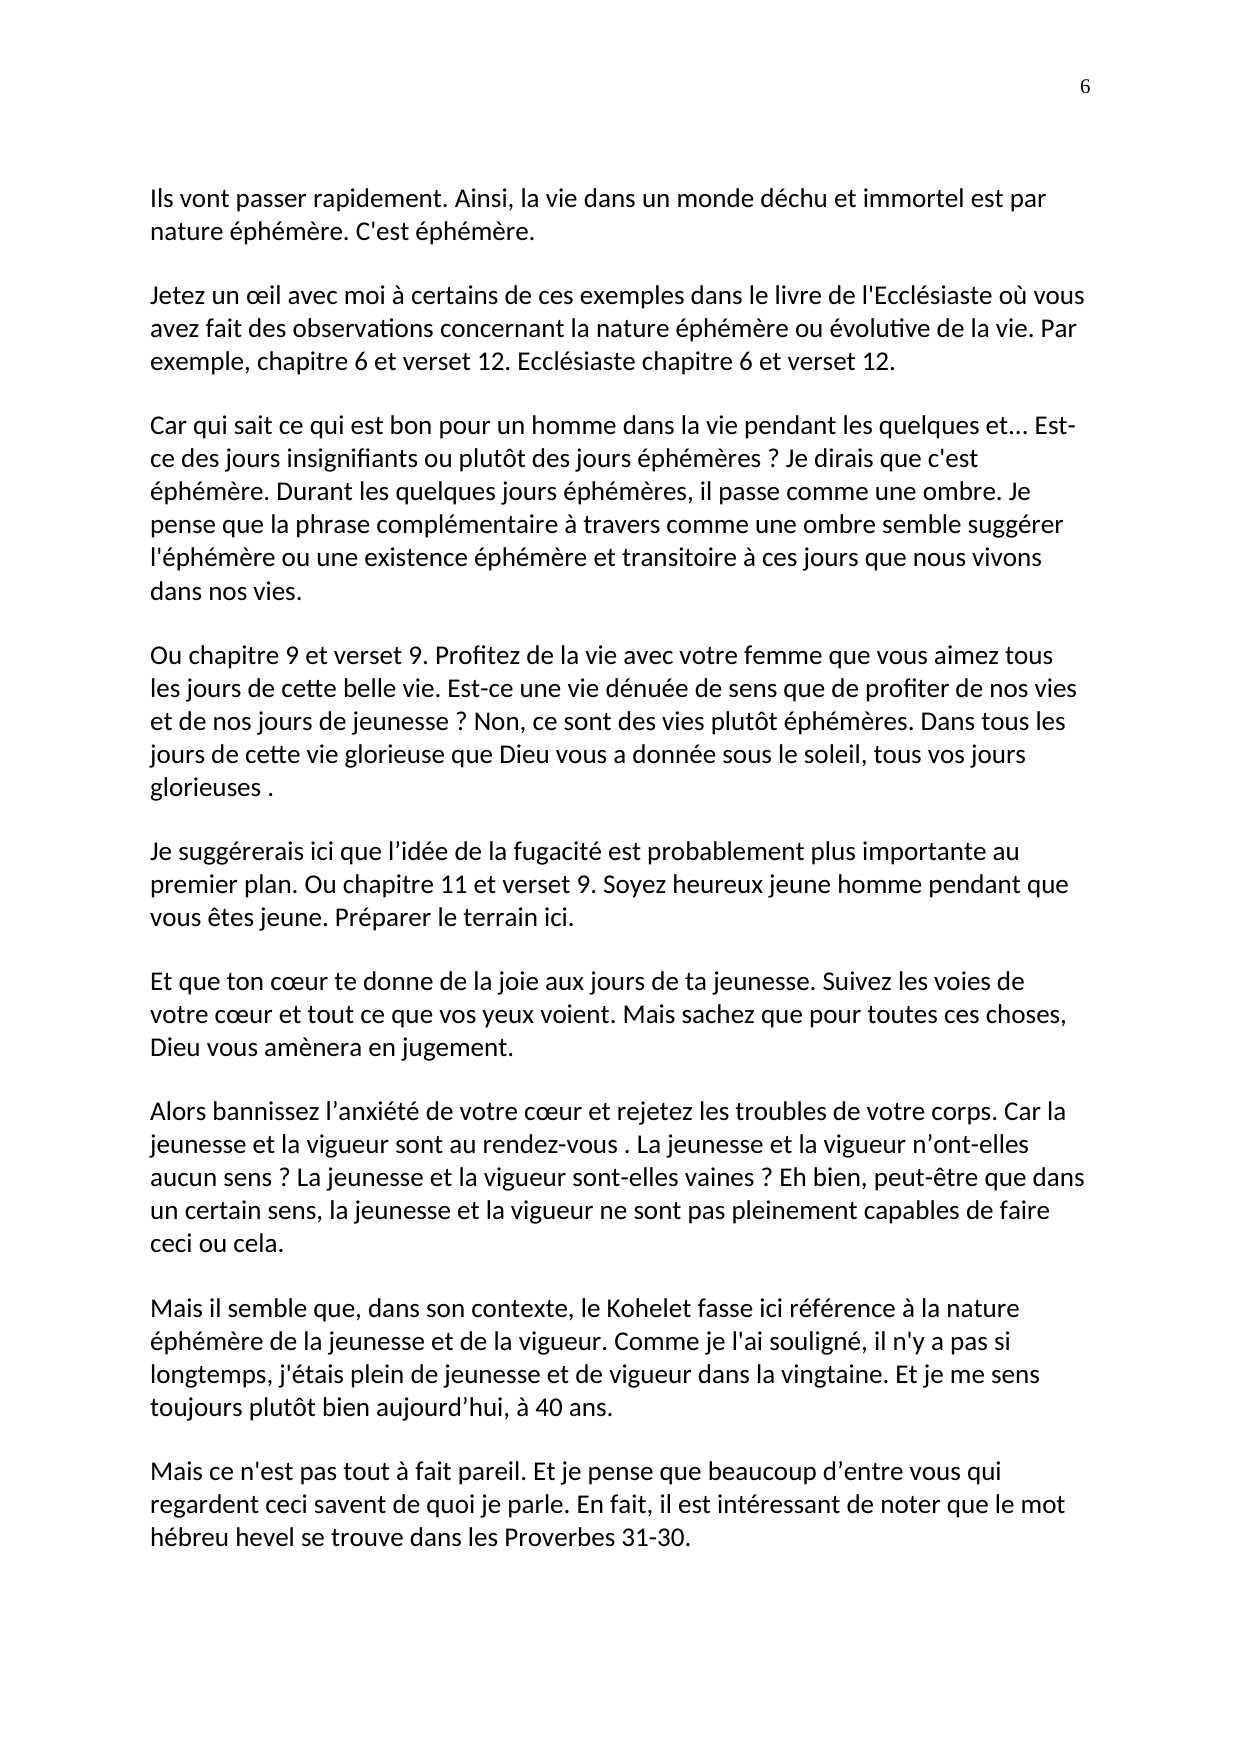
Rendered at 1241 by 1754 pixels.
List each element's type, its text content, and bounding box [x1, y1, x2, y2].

text Et que ton cœur te donne de la joie aux jours de ta jeunesse. Suivez les voies de votre cœur et tout ce que vos yeux voient. Mais sachez que pour toutes ces choses, Dieu vous amènera en jugement. [150, 964, 1090, 1063]
text Ils vont passer rapidement. Ainsi, la vie dans un monde déchu et immortel est par nature éphémère. C'est éphémère. [150, 181, 1090, 247]
text Jetez un œil avec moi à certains de ces exemples dans le livre de l'Ecclésiaste où vous avez fait des observations concernant la nature éphémère ou évolutive de la vie. Par exemple, chapitre 6 et verset 12. Ecclésiaste chapitre 6 et verset 12. [150, 278, 1090, 377]
text Alors bannissez l’anxiété de votre cœur et rejetez les troubles de votre corps. Car la jeunesse et la vigueur sont au rendez-vous . La jeunesse et la vigueur n’ont-elles aucun sens ? La jeunesse et la vigueur sont-elles vaines ? Eh bien, peut-être que dans un certain sens, la jeunesse et la vigueur ne sont pas pleinement capables de faire ceci ou cela. [150, 1094, 1090, 1259]
text Ou chapitre 9 et verset 9. Profitez de la vie avec votre femme que vous aimez tous les jours de cette belle vie. Est-ce une vie dénuée de sens que de profiter de nos vies et de nos jours de jeunesse ? Non, ce sont des vies plutôt éphémères. Dans tous les jours de cette vie glorieuse que Dieu vous a donnée sous le soleil, tous vos jours glorieuses . [150, 638, 1090, 803]
text Je suggérerais ici que l’idée de la fugacité est probablement plus importante au premier plan. Ou chapitre 11 et verset 9. Soyez heureux jeune homme pendant que vous êtes jeune. Préparer le terrain ici. [150, 834, 1090, 933]
text Car qui sait ce qui est bon pour un homme dans la vie pendant les quelques et... Est-ce des jours insignifiants ou plutôt des jours éphémères ? Je dirais que c'est éphémère. Durant les quelques jours éphémères, il passe comme une ombre. Je pense que la phrase complémentaire à travers comme une ombre semble suggérer l'éphémère ou une existence éphémère et transitoire à ces jours que nous vivons dans nos vies. [150, 408, 1090, 607]
text Mais il semble que, dans son contexte, le Kohelet fasse ici référence à la nature éphémère de la jeunesse et de la vigueur. Comme je l'ai souligné, il n'y a pas si longtemps, j'étais plein de jeunesse et de vigueur dans la vingtaine. Et je me sens toujours plutôt bien aujourd’hui, à 40 ans. [150, 1291, 1090, 1423]
text Mais ce n'est pas tout à fait pareil. Et je pense que beaucoup d’entre vous qui regardent ceci savent de quoi je parle. En fait, il est intéressant de noter que le mot hébreu hevel se trouve dans les Proverbes 31-30. [150, 1454, 1090, 1553]
